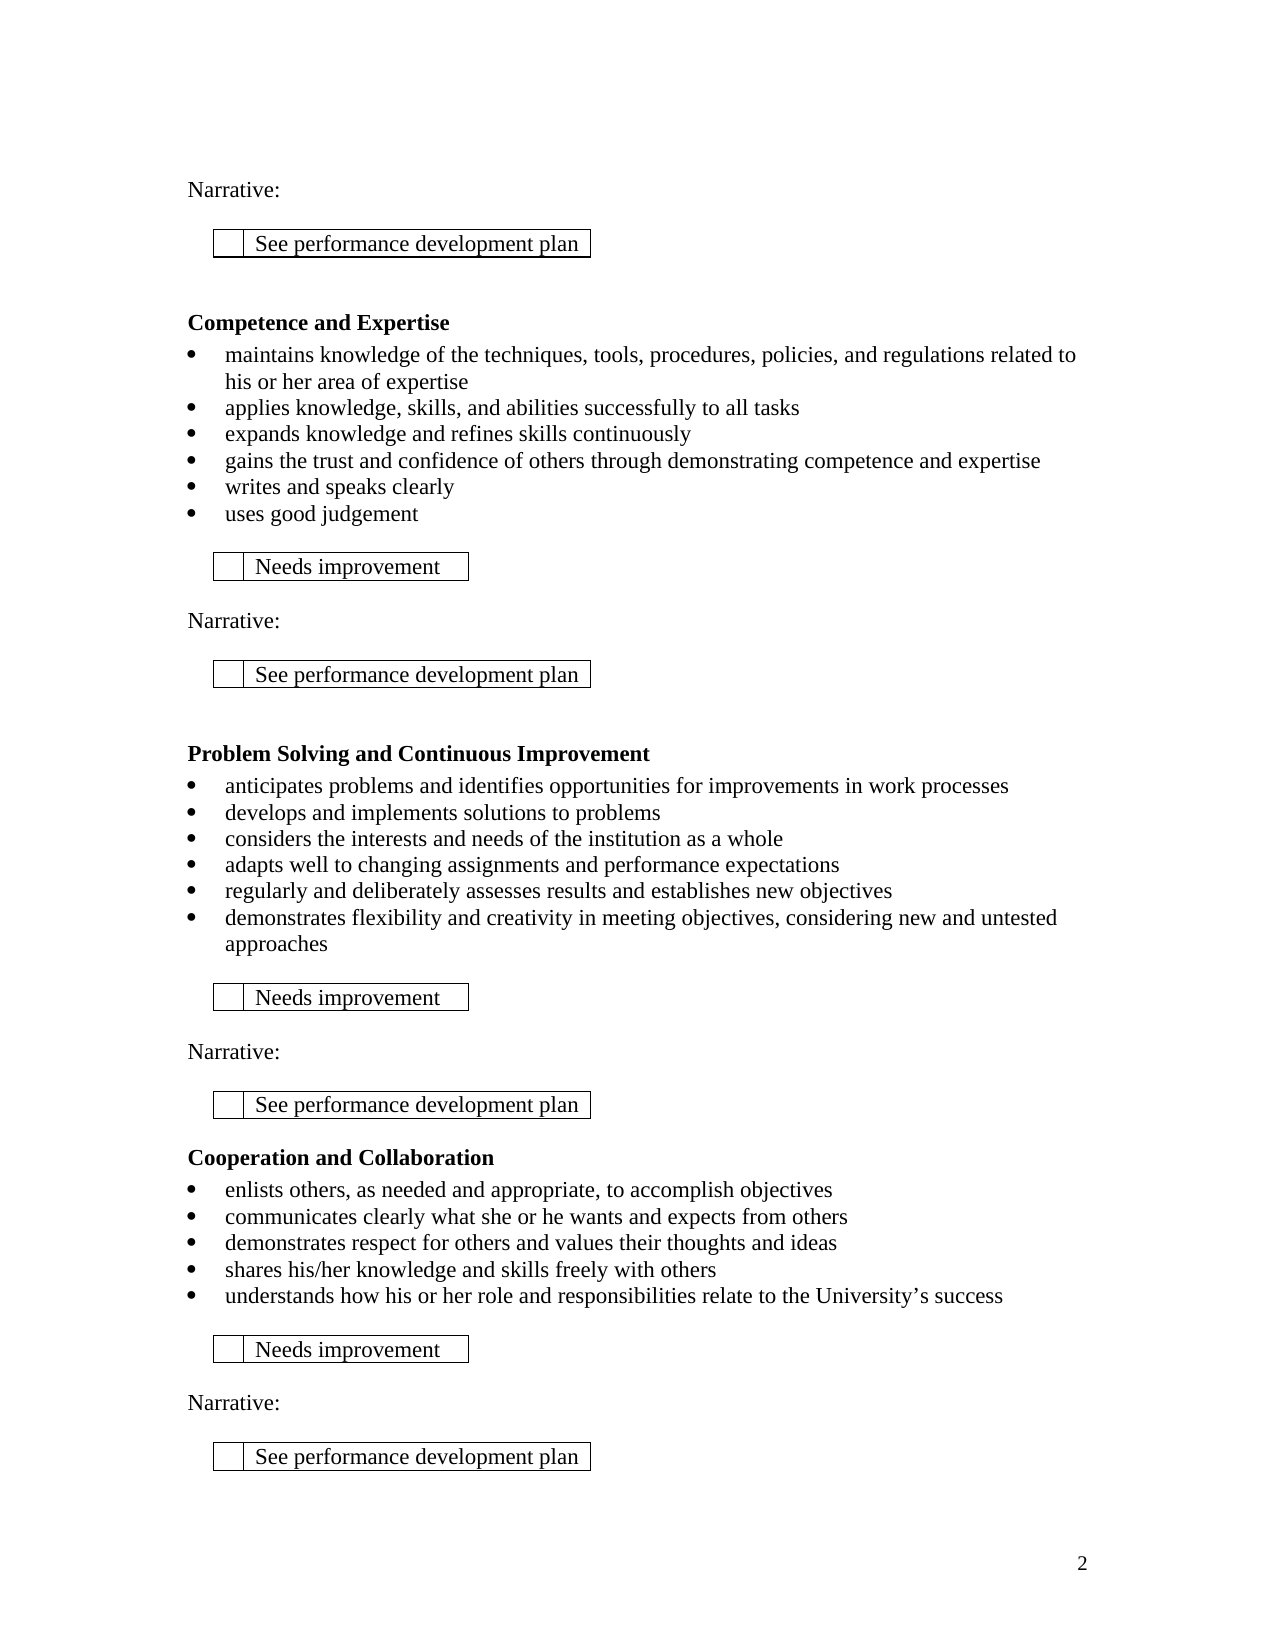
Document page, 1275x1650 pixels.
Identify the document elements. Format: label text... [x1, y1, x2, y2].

list demonstrates flexibility and creativity in meeting objectives, considering new and untested approaches [187, 904, 1087, 957]
subtitle Cooperation and Collaboration [187, 1144, 1087, 1170]
table_header Needs improvement [244, 553, 468, 580]
table_header Needs improvement [244, 1336, 468, 1362]
list anticipates problems and identifies opportunities for improvements in work processes [187, 772, 1087, 798]
table_header [214, 661, 243, 687]
table_header [214, 553, 243, 580]
list communicates clearly what she or he wants and expects from others [187, 1203, 1087, 1229]
list understands how his or her role and responsibilities relate to the University’s success [187, 1282, 1087, 1308]
list Narrative: [187, 1038, 1087, 1064]
table_header [214, 984, 243, 1010]
list enlists others, as needed and appropriate, to accomplish objectives [187, 1177, 1087, 1203]
list applies knowledge, skills, and abilities successfully to all tasks [187, 394, 1087, 421]
table_header See performance development plan [244, 1092, 590, 1118]
list gains the trust and confidence of others through demonstrating competence and expertise [187, 447, 1087, 473]
table_header See performance development plan [244, 230, 590, 256]
table_header [214, 1336, 243, 1362]
table_header [214, 1092, 243, 1118]
list regularly and deliberately assesses results and establishes new objectives [187, 878, 1087, 904]
list develops and implements solutions to problems [187, 798, 1087, 825]
list Narrative: [187, 1389, 1087, 1416]
table_header [214, 230, 243, 256]
list Narrative: [187, 176, 1087, 203]
list writes and speaks clearly [187, 473, 1087, 499]
list adapts well to changing assignments and performance expectations [187, 851, 1087, 878]
list uses good judgement [187, 499, 1087, 526]
list shares his/her knowledge and skills freely with others [187, 1256, 1087, 1282]
list Narrative: [187, 607, 1087, 633]
list considers the interests and needs of the institution as a whole [187, 825, 1087, 851]
list expands knowledge and refines skills continuously [187, 421, 1087, 447]
table_header See performance development plan [244, 661, 590, 687]
subtitle Problem Solving and Continuous Improvement [187, 739, 1087, 766]
list demonstrates respect for others and values their thoughts and ideas [187, 1229, 1087, 1256]
subtitle Competence and Expertise [187, 309, 1087, 335]
list maintains knowledge of the techniques, tools, procedures, policies, and regulations related to his or her area of expertise [187, 341, 1087, 394]
table_header [214, 1443, 243, 1469]
table_header Needs improvement [244, 984, 468, 1010]
table_header See performance development plan [244, 1443, 590, 1469]
